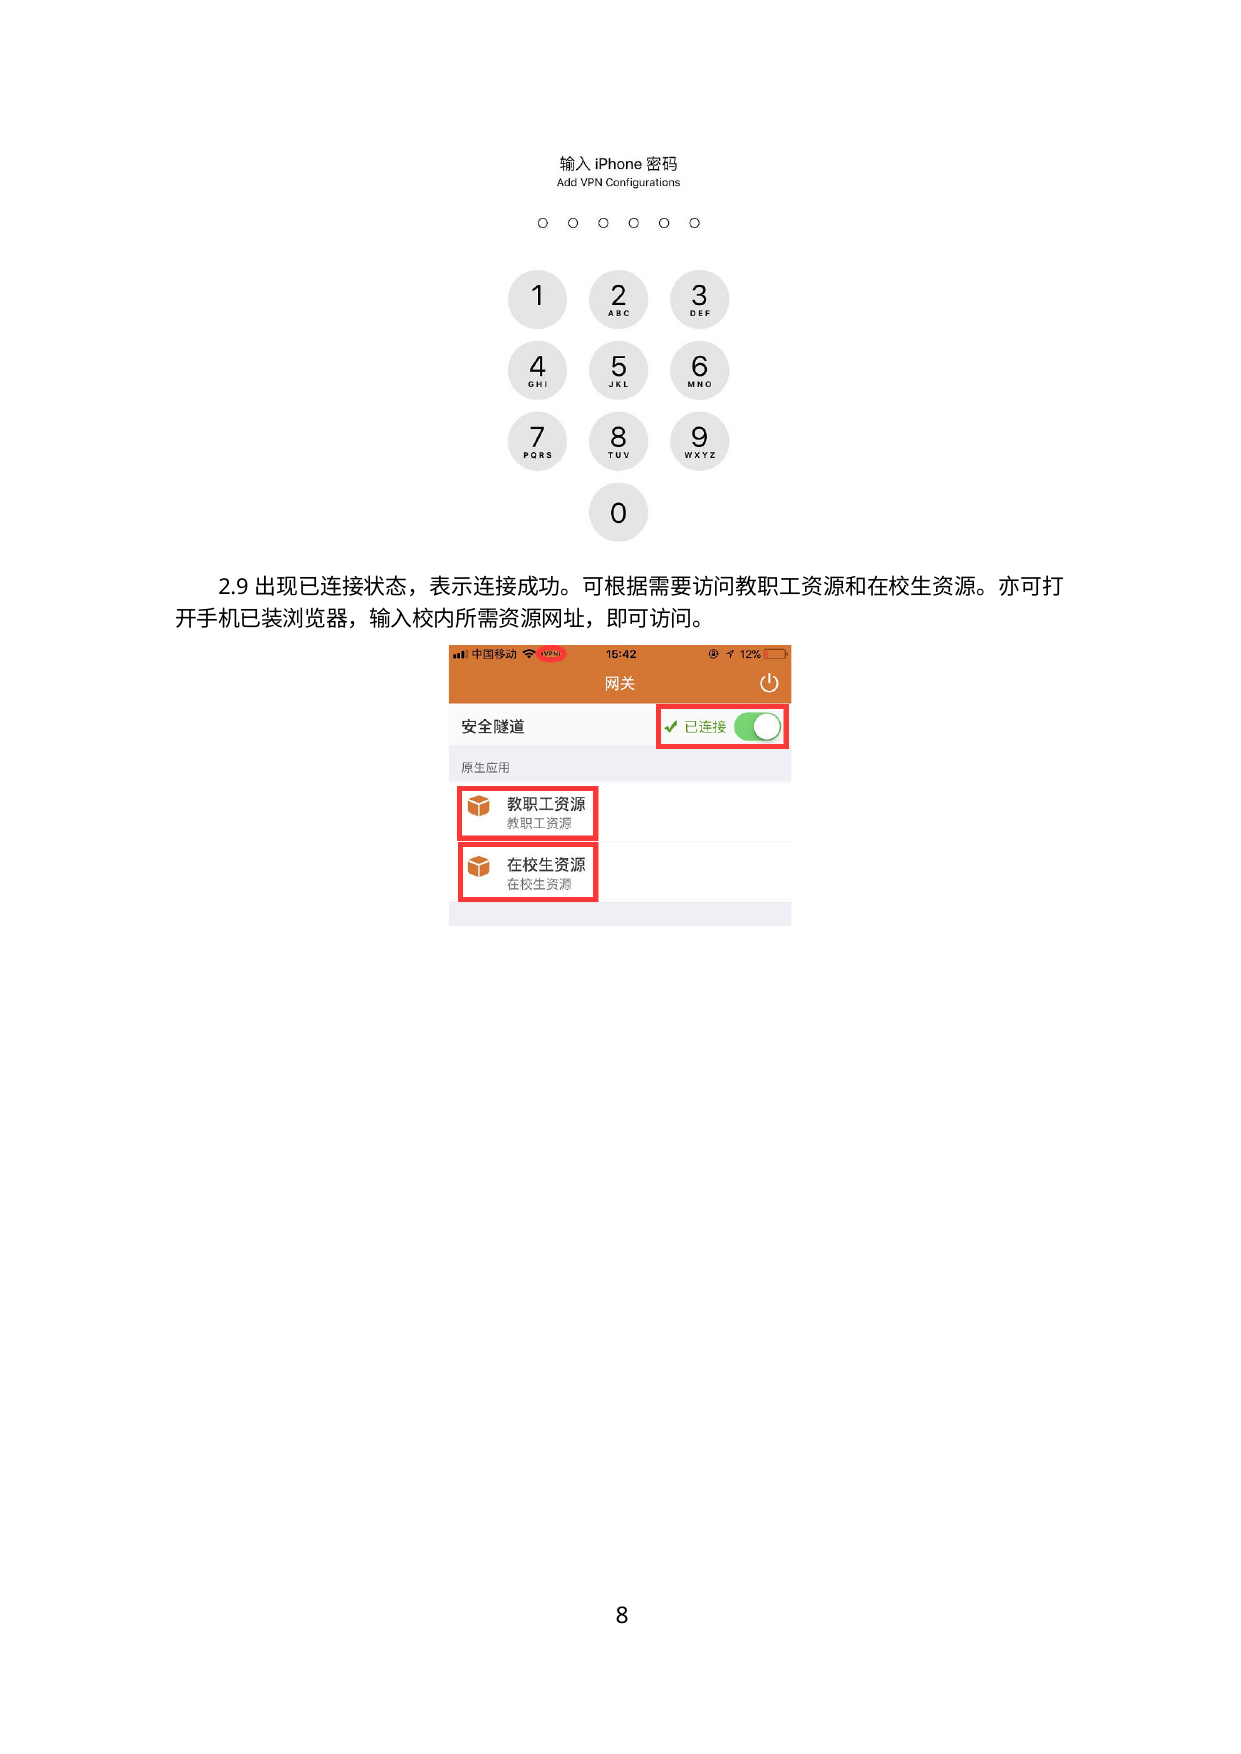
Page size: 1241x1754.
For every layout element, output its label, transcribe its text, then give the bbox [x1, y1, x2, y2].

picture [500, 145, 741, 557]
text 2.9 出现已连接状态，表示连接成功。可根据需要访问教职工资源和在校生资源。亦可打开手机已装浏览器，输入校内所需资源网址，即可访问。 [175, 569, 1065, 633]
picture [448, 645, 792, 926]
